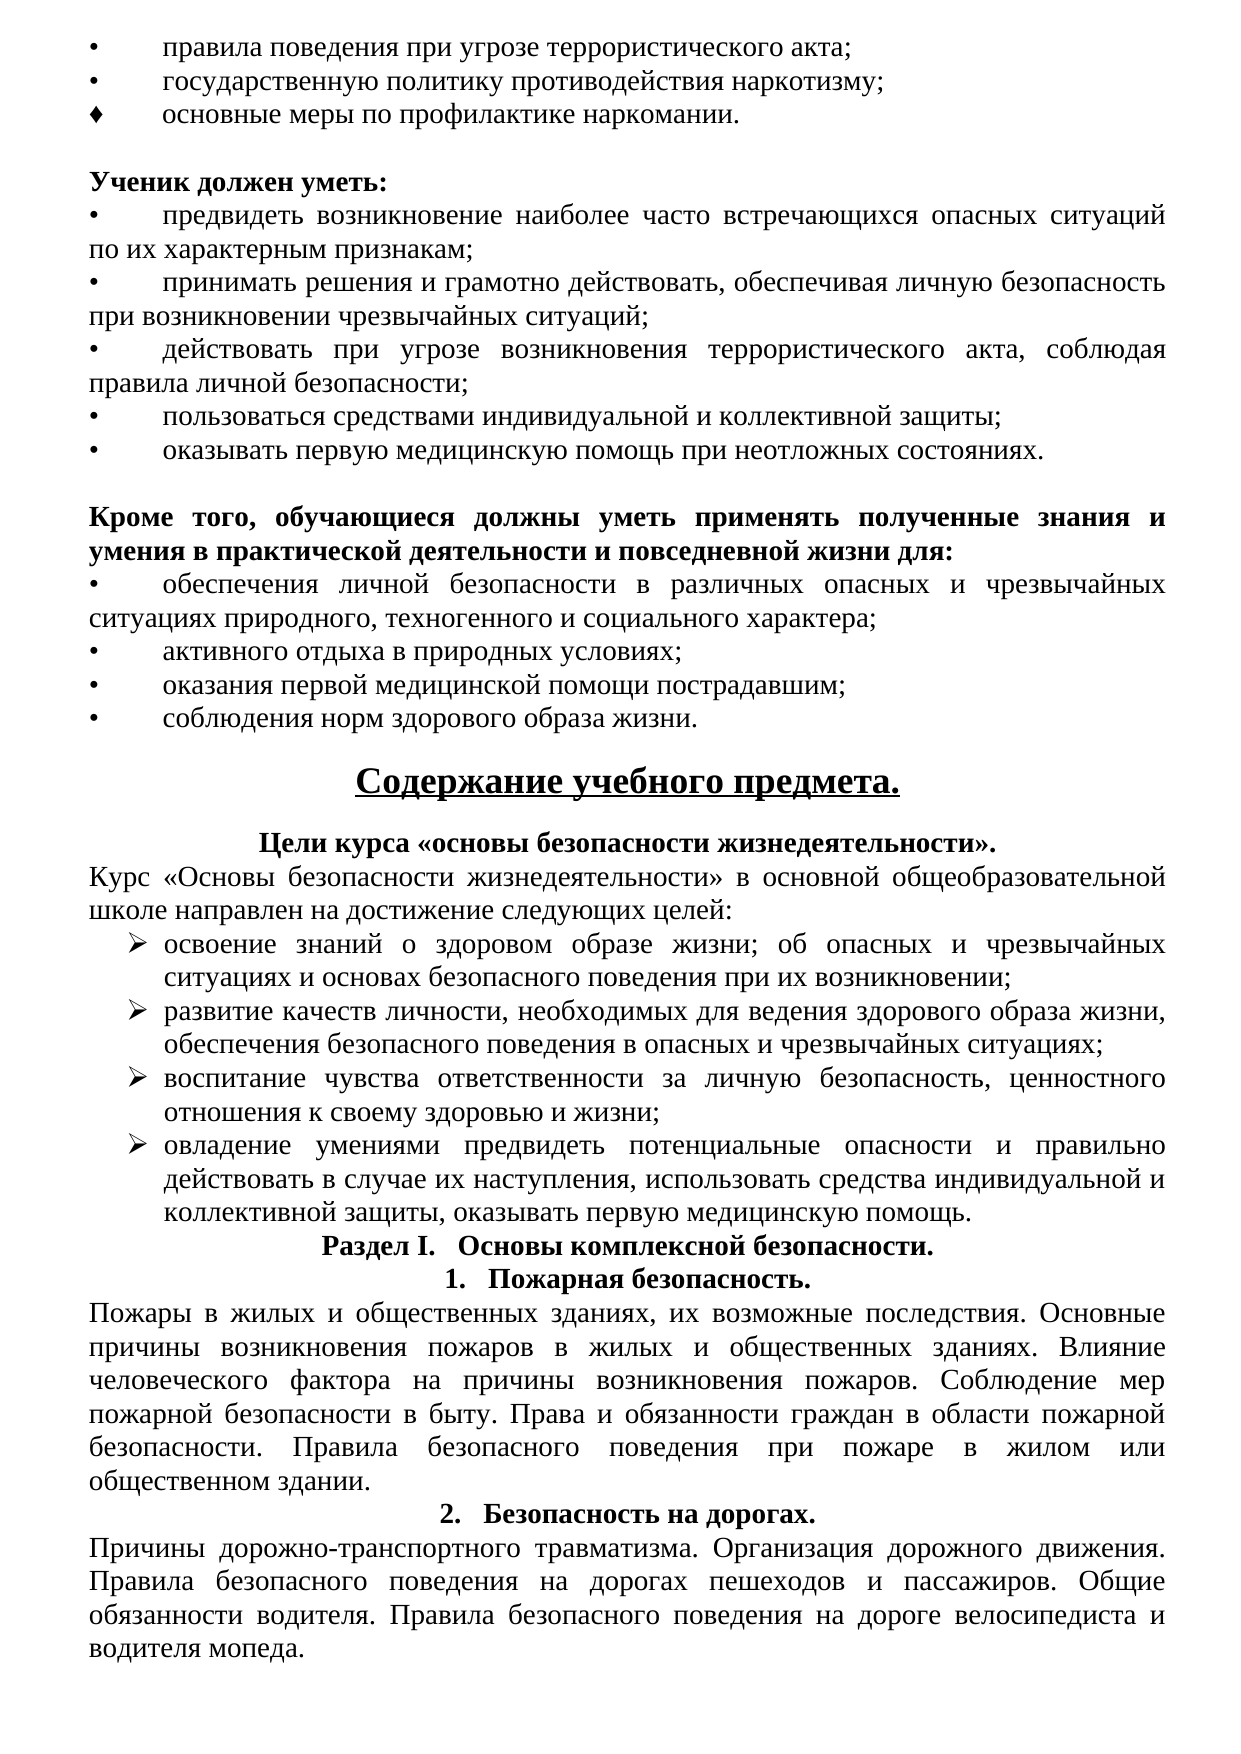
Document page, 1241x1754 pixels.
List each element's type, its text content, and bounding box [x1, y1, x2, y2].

text • оказывать первую медицинскую помощь при неотложных состояниях. [89, 432, 1167, 466]
text • государственную политику противодействия наркотизму; [89, 63, 1167, 97]
text Причины дорожно-транспортного травматизма. Организация дорожного движения. Правила безопасного поведения на дорогах пешеходов и пассажиров. Общие обязанности водителя. Правила безопасного поведения на дороге велосипедиста и водителя мопеда. [89, 1530, 1167, 1664]
text • оказания первой медицинской помощи пострадавшим; [89, 667, 1167, 700]
list овладение умениями предвидеть потенциальные опасности и правильно действовать в случае их наступления, использовать средства индивидуальной и коллективной защиты, оказывать первую медицинскую помощь. [126, 1127, 1167, 1228]
text • принимать решения и грамотно действовать, обеспечивая личную безопасность при возникновении чрезвычайных ситуаций; [89, 264, 1167, 331]
text • активного отдыха в природных условиях; [89, 633, 1167, 667]
list развитие качеств личности, необходимых для ведения здорового образа жизни, обеспечения безопасного поведения в опасных и чрезвычайных ситуациях; [126, 993, 1167, 1060]
text Пожары в жилых и общественных зданиях, их возможные последствия. Основные причины возникновения пожаров в жилых и общественных зданиях. Влияние человеческого фактора на причины возникновения пожаров. Соблюдение мер пожарной безопасности в быту. Права и обязанности граждан в области пожарной безопасности. Правила безопасного поведения при пожаре в жилом или общественном здании. [89, 1295, 1167, 1496]
list воспитание чувства ответственности за личную безопасность, ценностного отношения к своему здоровью и жизни; [126, 1060, 1167, 1127]
text Курс «Основы безопасности жизнедеятельности» в основной общеобразовательной школе направлен на достижение следующих целей: [89, 859, 1167, 926]
text • соблюдения норм здорового образа жизни. [89, 700, 1167, 734]
text • правила поведения при угрозе террористического акта; [89, 29, 1167, 63]
text • предвидеть возникновение наиболее часто встречающихся опасных ситуаций по их характерным признакам; [89, 197, 1167, 264]
text Содержание учебного предмета. [89, 758, 1167, 801]
text • действовать при угрозе возникновения террористического акта, соблюдая правила личной безопасности; [89, 331, 1167, 398]
text Кроме того, обучающиеся должны уметь применять полученные знания и умения в практической деятельности и повседневной жизни для: [89, 499, 1167, 566]
text ♦ основные меры по профилактике наркомании. [89, 97, 1167, 130]
text Цели курса «основы безопасности жизнедеятельности». [89, 825, 1167, 859]
list освоение знаний о здоровом образе жизни; об опасных и чрезвычайных ситуациях и основах безопасного поведения при их возникновении; [126, 926, 1167, 993]
text 2. Безопасность на дорогах. [89, 1496, 1167, 1530]
text Ученик должен уметь: [89, 164, 1167, 197]
text • обеспечения личной безопасности в различных опасных и чрезвычайных ситуациях природного, техногенного и социального характера; [89, 566, 1167, 633]
text 1. Пожарная безопасность. [89, 1262, 1167, 1295]
text • пользоваться средствами индивидуальной и коллективной защиты; [89, 398, 1167, 432]
text Раздел I. Основы комплексной безопасности. [89, 1228, 1167, 1262]
